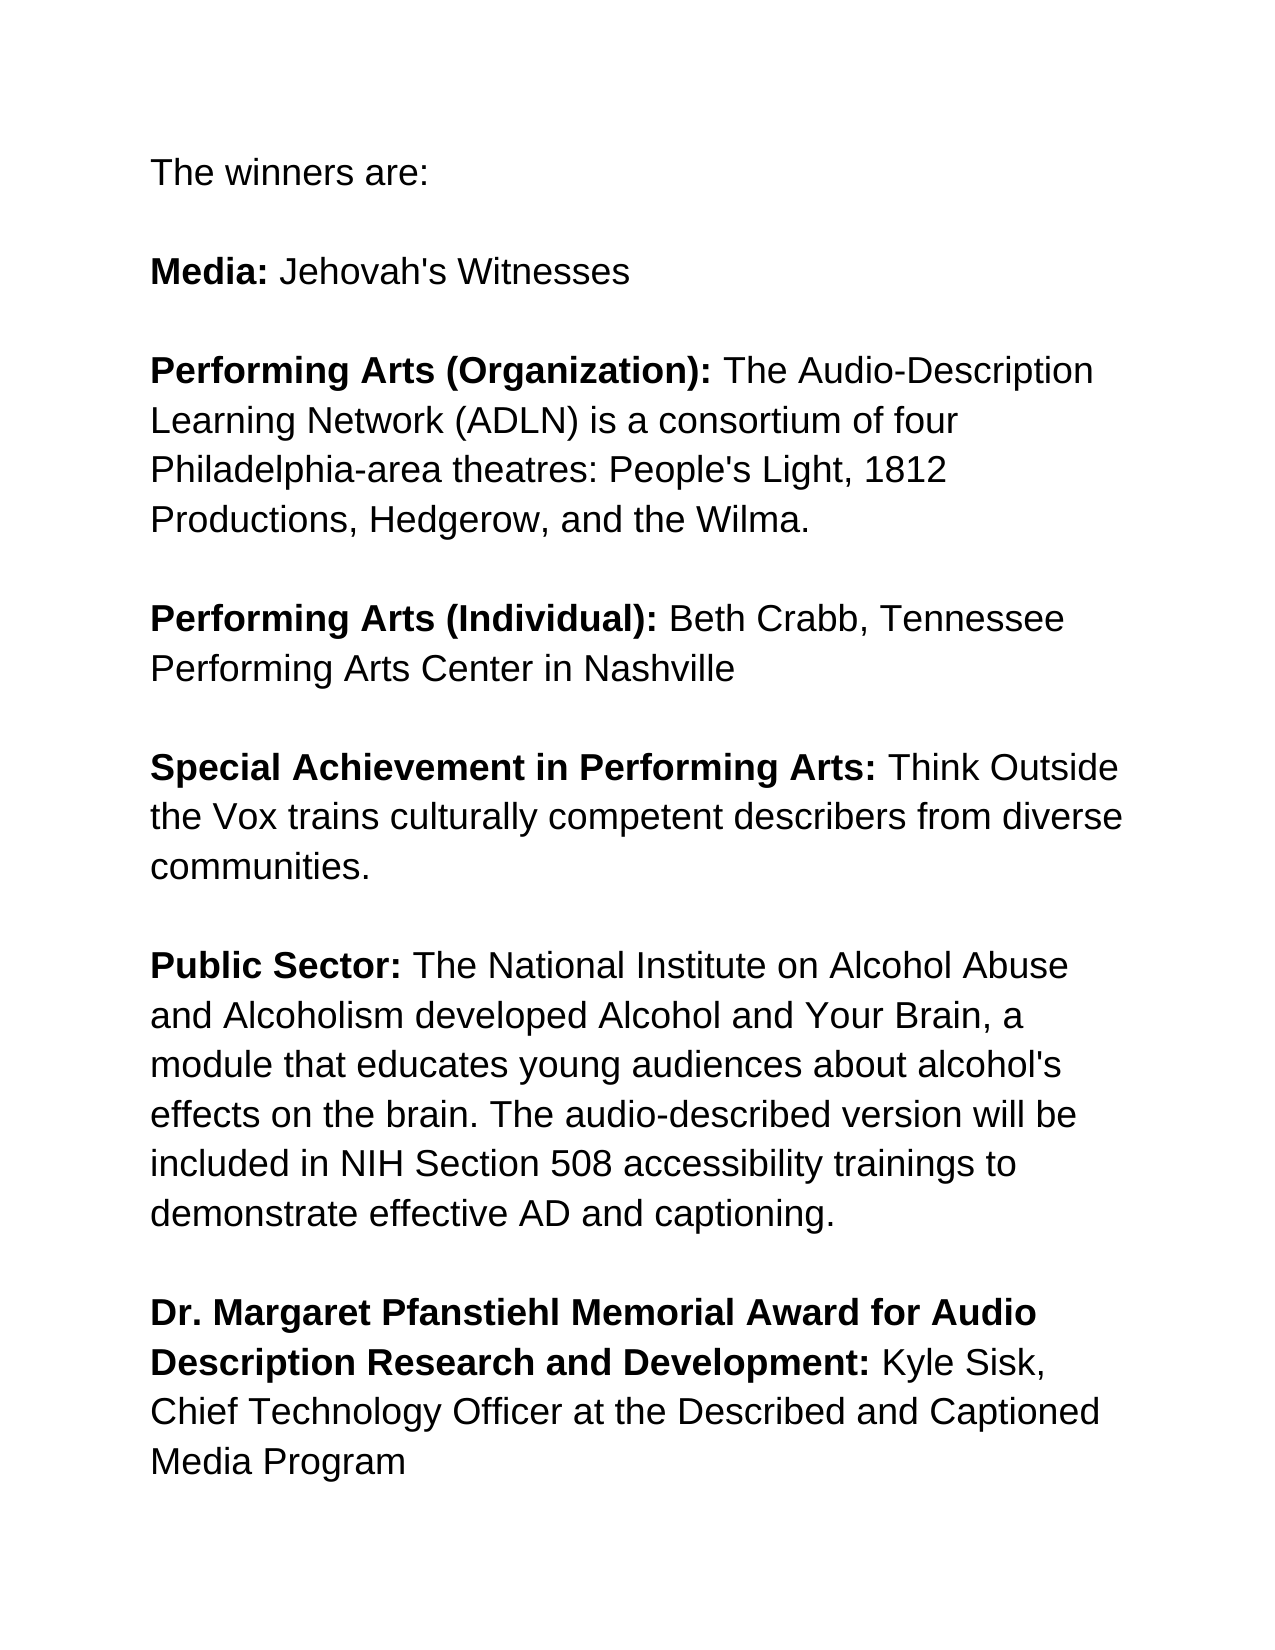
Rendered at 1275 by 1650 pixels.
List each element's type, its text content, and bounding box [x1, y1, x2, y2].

text Performing Arts (Individual): Beth Crabb, Tennessee Performing Arts Center in Nashville [150, 596, 1125, 689]
text Dr. Margaret Pfanstiehl Memorial Award for Audio Description Research and Development: Kyle Sisk, Chief Technology Officer at the Described and Captioned Media Program [150, 1290, 1125, 1482]
text Performing Arts (Organization): The Audio-Description Learning Network (ADLN) is a consortium of four Philadelphia-area theatres: People's Light, 1812 Productions, Hedgerow, and the Wilma. [150, 348, 1125, 540]
text Media: Jehovah's Witnesses [150, 249, 1125, 292]
text Public Sector: The National Institute on Alcohol Abuse and Alcoholism developed Alcohol and Your Brain, a module that educates young audiences about alcohol's effects on the brain. The audio-described version will be included in NIH Section 508 accessibility trainings to demonstrate effective AD and captioning. [150, 943, 1125, 1234]
text Special Achievement in Performing Arts: Think Outside the Vox trains culturally competent describers from diverse communities. [150, 745, 1125, 887]
text The winners are: [150, 150, 1125, 193]
